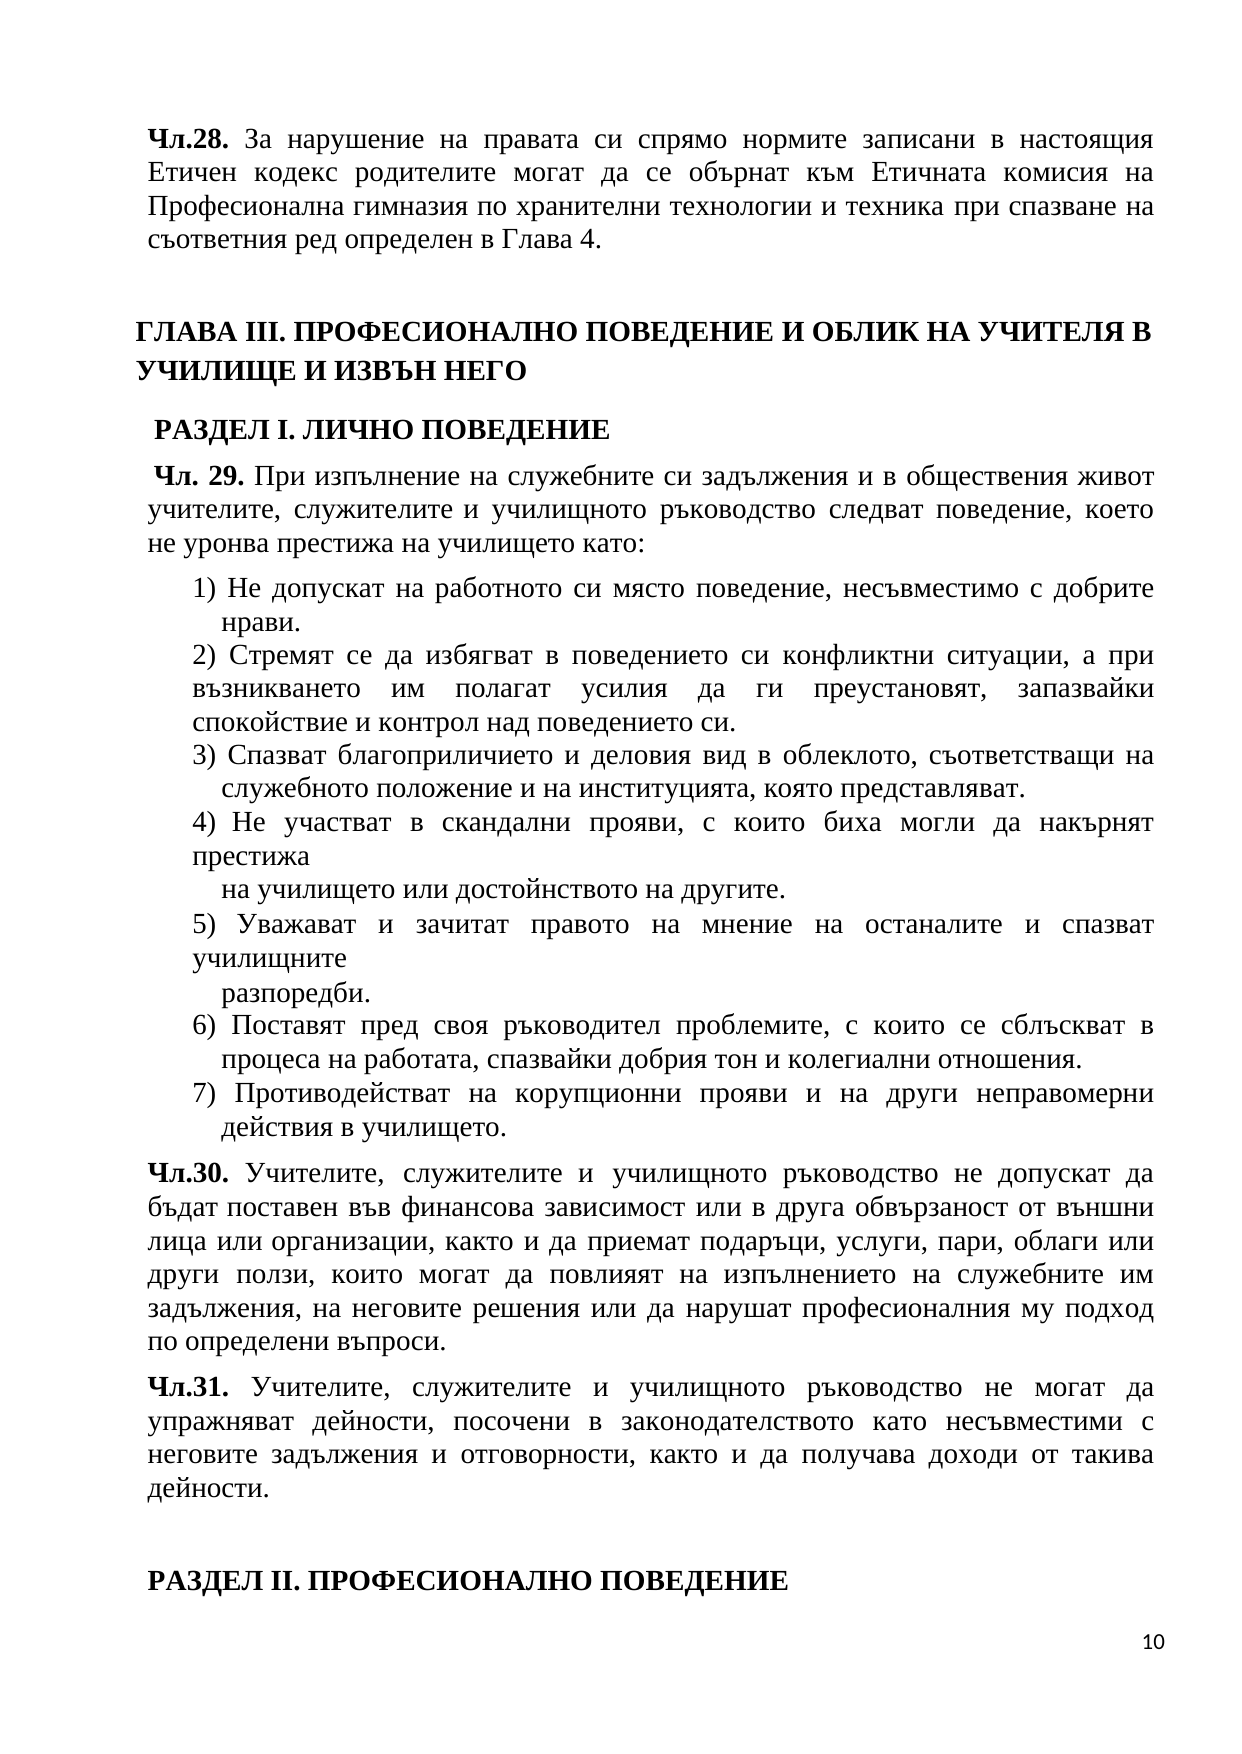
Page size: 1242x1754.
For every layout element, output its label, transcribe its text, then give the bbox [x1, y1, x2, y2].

text 5) Уважават и зачитат правото на мнение на останалите и спазват училищните [192, 906, 1154, 974]
text Чл.30. Учителите, служителите и училищното ръководство не допускат да бъдат поставен във финансова зависимост или в друга обвързаност от външни лица или организации, както и да приемат подаръци, услуги, пари, облаги или други ползи, които могат да повлияят на изпълнението на служебните им задължения, на неговите решения или да нарушат професионалния му подход по определени въпроси. [147, 1156, 1154, 1357]
text РАЗДЕЛ II. ПРОФЕСИОНАЛНО ПОВЕДЕНИЕ [147, 1563, 1154, 1596]
text 4) Не участват в скандални прояви, с които биха могли да накърнят престижа [192, 804, 1154, 871]
text 1) Не допускат на работното си място поведение, несъвместимо с добрите нрави. [192, 571, 1154, 638]
text Чл. 29. При изпълнение на служебните си задължения и в обществения живот учителите, служителите и училищното ръководство следват поведение, което не уронва престижа на училището като: [147, 458, 1154, 558]
text на училището или достойнството на другите. [221, 871, 1154, 906]
text ГЛАВА III. ПРОФЕСИОНАЛНО ПОВЕДЕНИЕ И ОБЛИК НА УЧИТЕЛЯ В УЧИЛИЩЕ И ИЗВЪН НЕГО [135, 314, 1154, 387]
text Чл.28. За нарушение на правата си спрямо нормите записани в настоящия Етичен кодекс родителите могат да се обърнат към Етичната комисия на Професионална гимназия по хранителни технологии и техника при спазване на съответния ред определен в Глава 4. [147, 121, 1154, 255]
text РАЗДЕЛ I. ЛИЧНО ПОВЕДЕНИЕ [147, 412, 1154, 446]
text 6) Поставят пред своя ръководител проблемите, с които се сблъскват в процеса на работата, спазвайки добрия тон и колегиални отношения. [192, 1008, 1154, 1074]
text 2) Стремят се да избягват в поведението си конфликтни ситуации, а при възникването им полагат усилия да ги преустановят, запазвайки спокойствие и контрол над поведението си. [192, 638, 1154, 738]
text Чл.31. Учителите, служителите и училищното ръководство не могат да упражняват дейности, посочени в законодателството като несъвместими с неговите задължения и отговорности, както и да получава доходи от такива дейности. [147, 1369, 1154, 1503]
text 7) Противодействат на корупционни прояви и на други неправомерни действия в училището. [192, 1075, 1154, 1143]
text 3) Спазват благоприличието и деловия вид в облеклото, съответстващи на служебното положение и на институцията, която представляват. [192, 738, 1154, 804]
text разпоредби. [221, 975, 1154, 1008]
